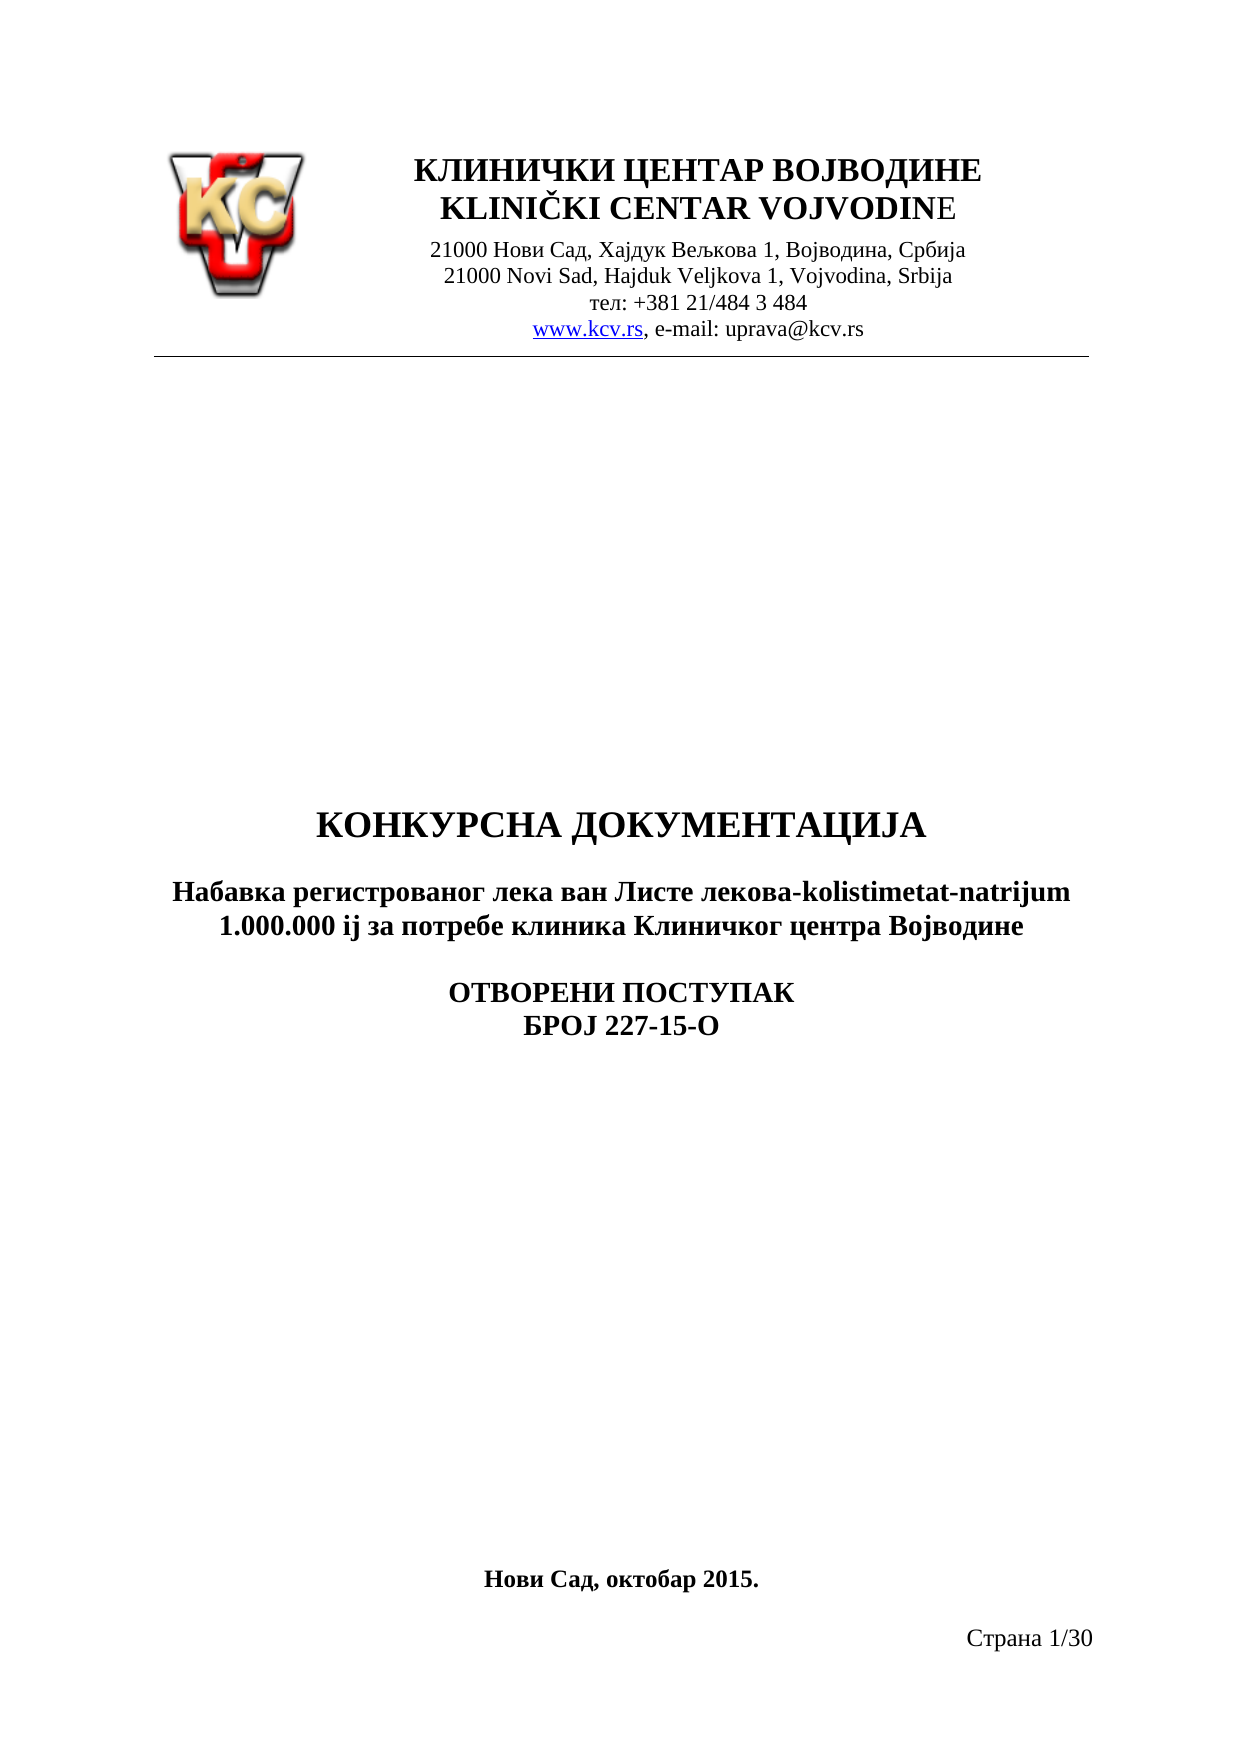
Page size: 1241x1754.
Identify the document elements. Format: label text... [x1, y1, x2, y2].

picture [165, 150, 308, 299]
text БРОЈ 227-15-О [150, 1008, 1093, 1042]
text Нови Сад, октобар 2015. [150, 1564, 1093, 1593]
table_header [154, 150, 307, 356]
text КОНКУРСНА ДОКУМЕНТАЦИЈА [150, 802, 1093, 845]
text ОТВОРЕНИ ПОСТУПАК [150, 975, 1093, 1008]
table_header КЛИНИЧКИ ЦЕНТАР ВОЈВОДИНЕ KLINIČKI CENTAR VOJVODINE 21000 Нови Сад, Хајдук Вељкова 1, Војводина, Србија 21000 Novi Sad, Hajduk Veljkova 1, Vojvodina, Srbija тел: +381 21/484 3 484 www.kcv.rs, e-mail: uprava@kcv.rs [308, 150, 1089, 356]
text Набавка регистрованог лека ван Листе лекова-kolistimetat-natrijum 1.000.000 ij за потребе клиника Клиничког центра Војводине [150, 874, 1093, 941]
